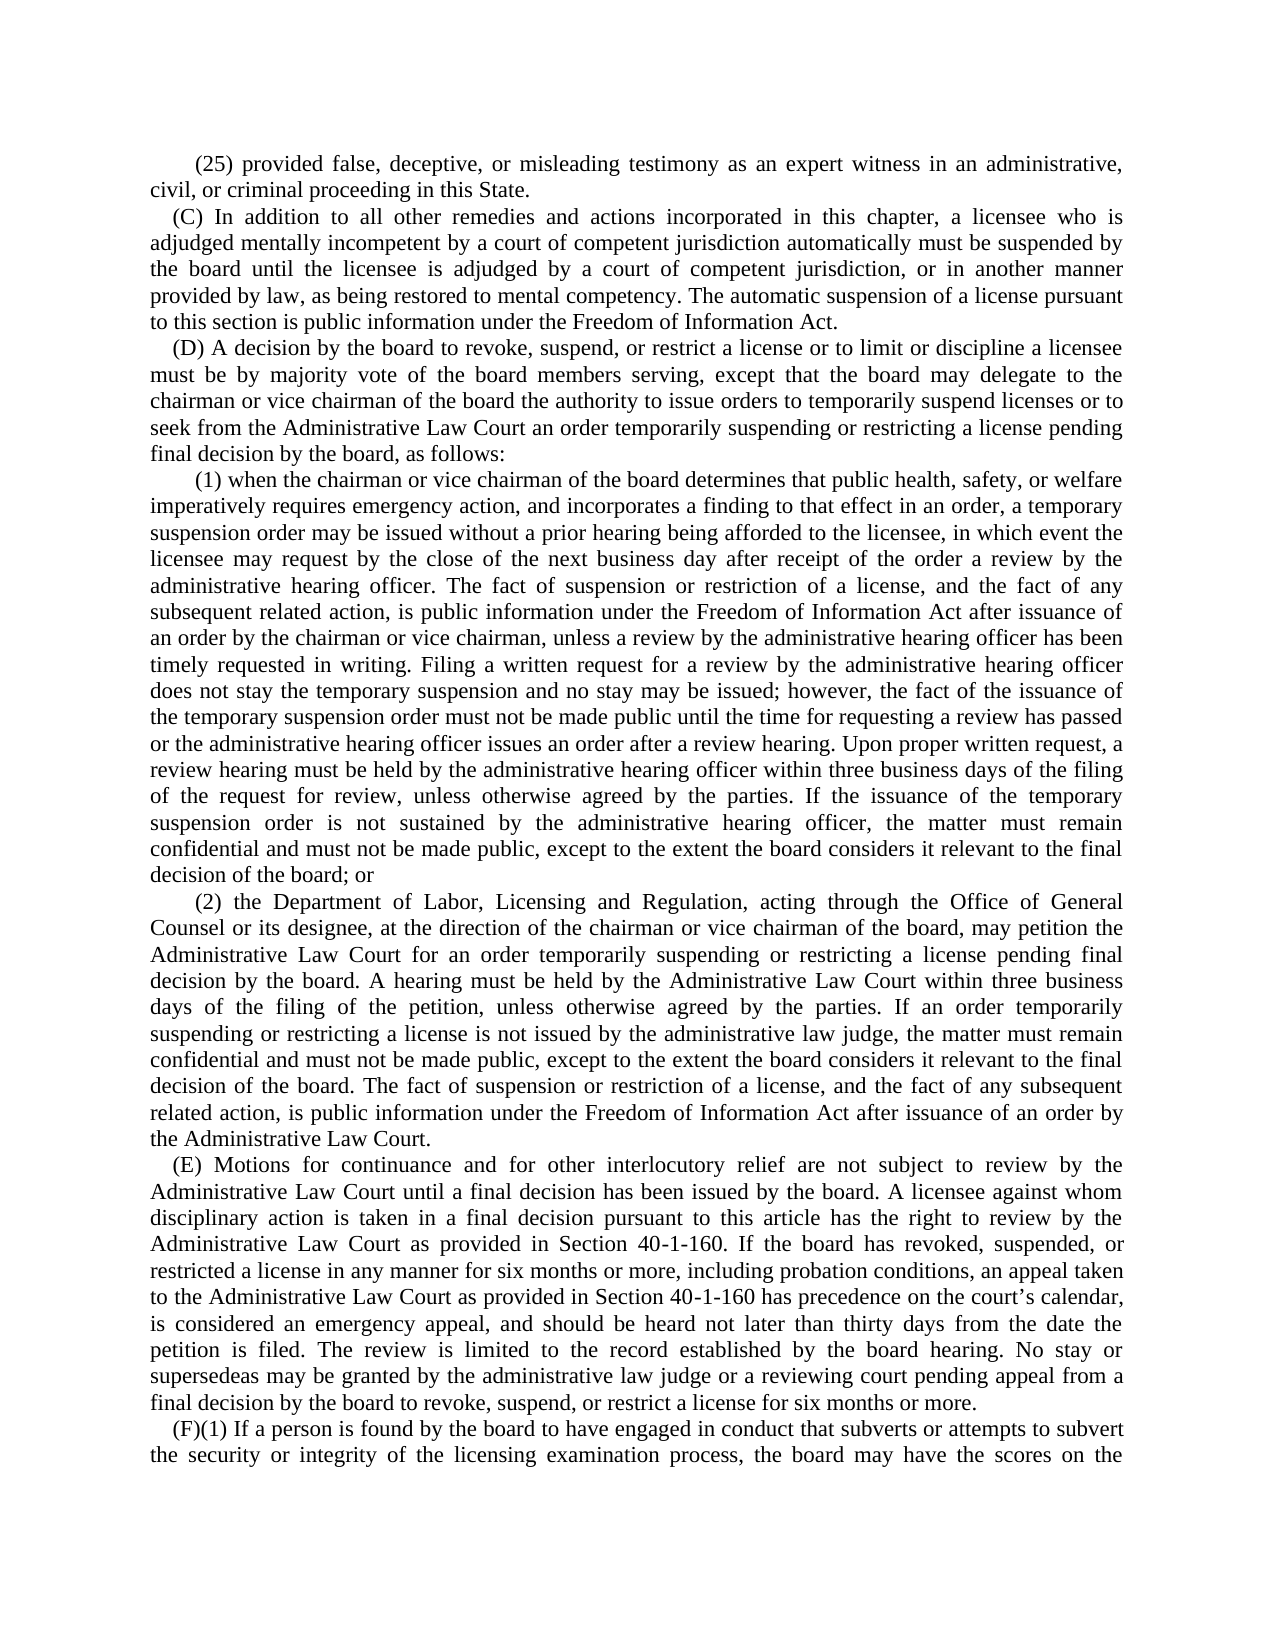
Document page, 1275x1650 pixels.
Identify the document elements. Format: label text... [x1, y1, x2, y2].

text (E) Motions for continuance and for other interlocutory relief are not subject to review by the Administrative Law Court until a final decision has been issued by the board. A licensee against whom disciplinary action is taken in a final decision pursuant to this article has the right to review by the Administrative Law Court as provided in Section 40-1-160. If the board has revoked, suspended, or restricted a license in any manner for six months or more, including probation conditions, an appeal taken to the Administrative Law Court as provided in Section 40-1-160 has precedence on the court’s calendar, is considered an emergency appeal, and should be heard not later than thirty days from the date the petition is filed. The review is limited to the record established by the board hearing. No stay or supersedeas may be granted by the administrative law judge or a reviewing court pending appeal from a final decision by the board to revoke, suspend, or restrict a license for six months or more. [150, 1151, 1125, 1415]
text (D) A decision by the board to revoke, suspend, or restrict a license or to limit or discipline a licensee must be by majority vote of the board members serving, except that the board may delegate to the chairman or vice chairman of the board the authority to issue orders to temporarily suspend licenses or to seek from the Administrative Law Court an order temporarily suspending or restricting a license pending final decision by the board, as follows: [150, 334, 1125, 466]
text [150, 1415, 1125, 1468]
text (1) when the chairman or vice chairman of the board determines that public health, safety, or welfare imperatively requires emergency action, and incorporates a finding to that effect in an order, a temporary suspension order may be issued without a prior hearing being afforded to the licensee, in which event the licensee may request by the close of the next business day after receipt of the order a review by the administrative hearing officer. The fact of suspension or restriction of a license, and the fact of any subsequent related action, is public information under the Freedom of Information Act after issuance of an order by the chairman or vice chairman, unless a review by the administrative hearing officer has been timely requested in writing. Filing a written request for a review by the administrative hearing officer does not stay the temporary suspension and no stay may be issued; however, the fact of the issuance of the temporary suspension order must not be made public until the time for requesting a review has passed or the administrative hearing officer issues an order after a review hearing. Upon proper written request, a review hearing must be held by the administrative hearing officer within three business days of the filing of the request for review, unless otherwise agreed by the parties. If the issuance of the temporary suspension order is not sustained by the administrative hearing officer, the matter must remain confidential and must not be made public, except to the extent the board considers it relevant to the final decision of the board; or [150, 466, 1125, 888]
text (C) In addition to all other remedies and actions incorporated in this chapter, a licensee who is adjudged mentally incompetent by a court of competent jurisdiction automatically must be suspended by the board until the licensee is adjudged by a court of competent jurisdiction, or in another manner provided by law, as being restored to mental competency. The automatic suspension of a license pursuant to this section is public information under the Freedom of Information Act. [150, 203, 1125, 334]
text (2) the Department of Labor, Licensing and Regulation, acting through the Office of General Counsel or its designee, at the direction of the chairman or vice chairman of the board, may petition the Administrative Law Court for an order temporarily suspending or restricting a license pending final decision by the board. A hearing must be held by the Administrative Law Court within three business days of the filing of the petition, unless otherwise agreed by the parties. If an order temporarily suspending or restricting a license is not issued by the administrative law judge, the matter must remain confidential and must not be made public, except to the extent the board considers it relevant to the final decision of the board. The fact of suspension or restriction of a license, and the fact of any subsequent related action, is public information under the Freedom of Information Act after issuance of an order by the Administrative Law Court. [150, 888, 1125, 1151]
text (25) provided false, deceptive, or misleading testimony as an expert witness in an administrative, civil, or criminal proceeding in this State. [150, 150, 1125, 203]
